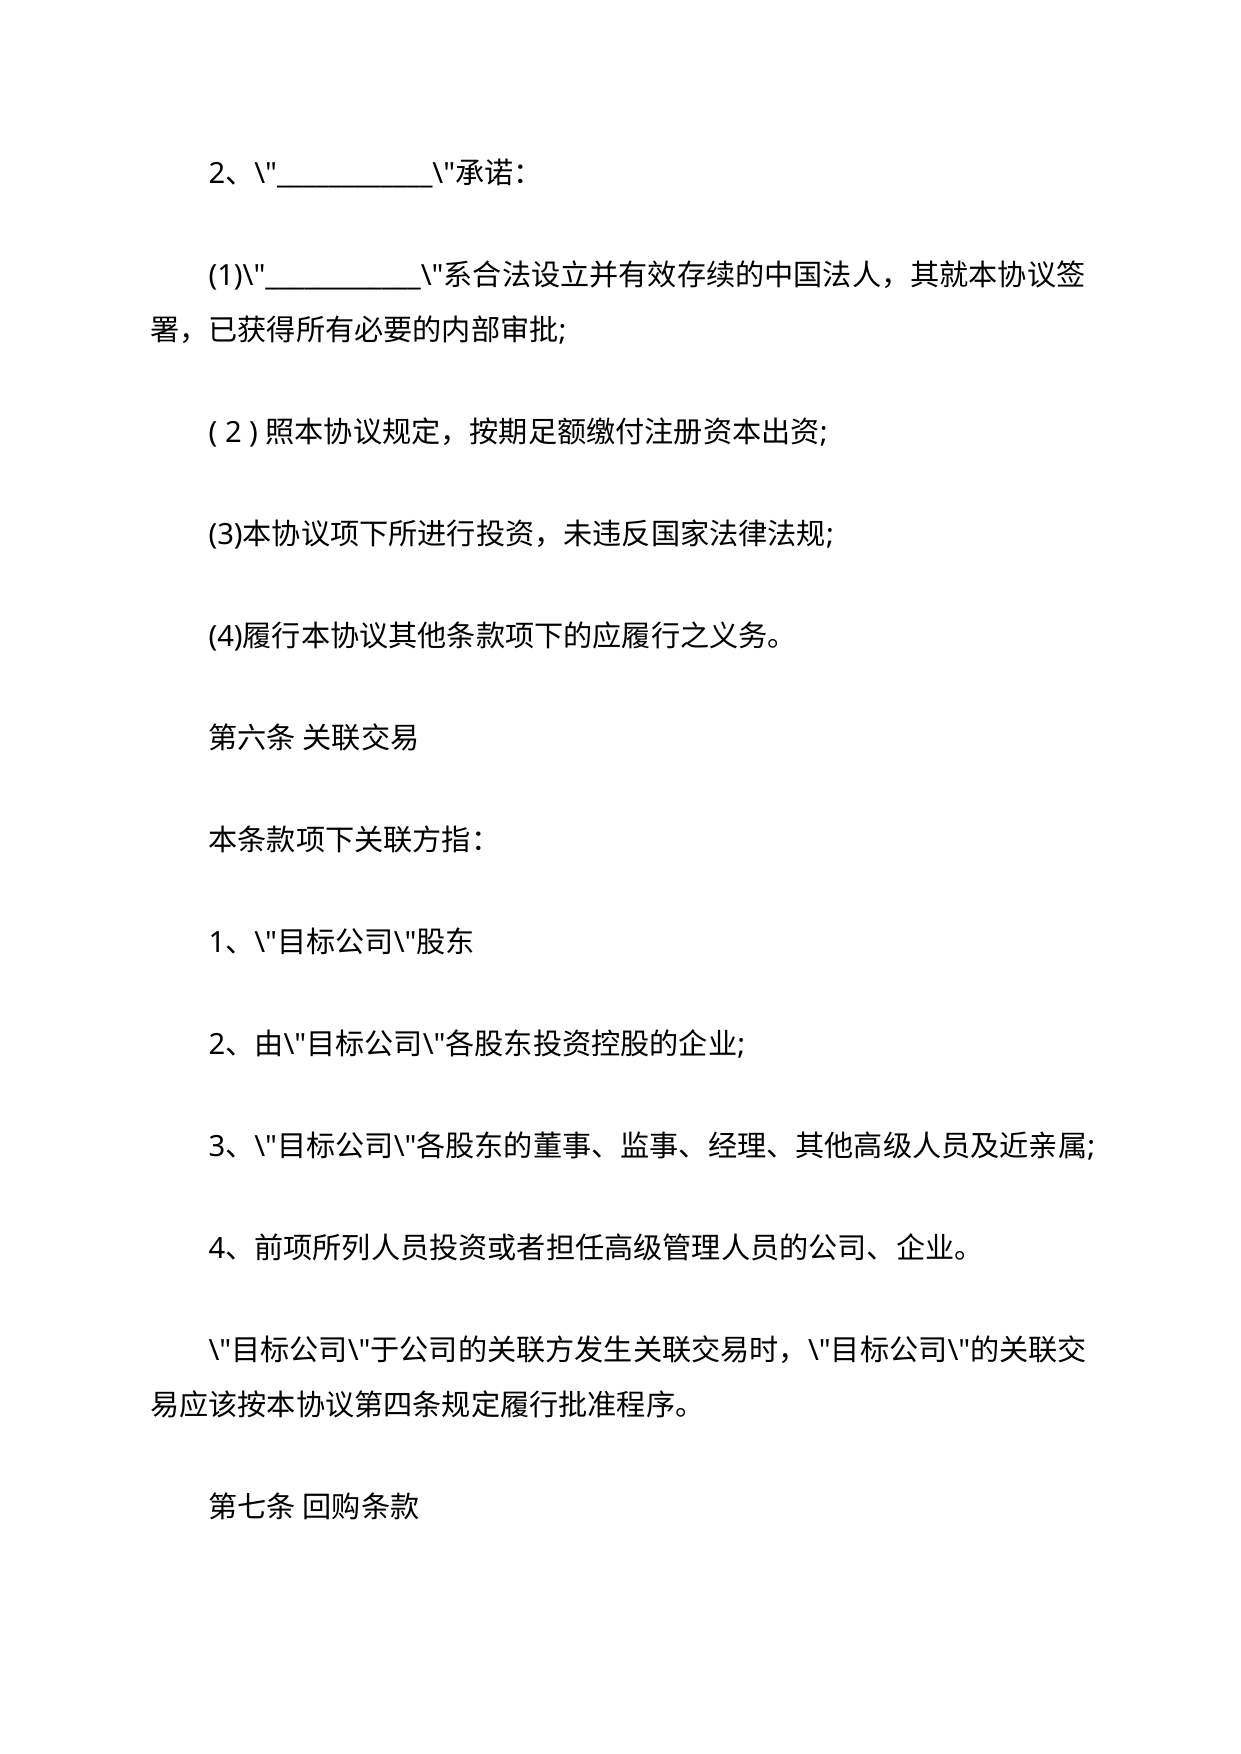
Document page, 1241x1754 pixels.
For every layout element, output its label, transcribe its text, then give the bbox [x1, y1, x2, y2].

text 1、\"目标公司\"股东 [150, 918, 1090, 961]
text 2、由\"目标公司\"各股东投资控股的企业; [150, 1020, 1090, 1063]
text 3、\"目标公司\"各股东的董事、监事、经理、其他高级人员及近亲属; [150, 1122, 1090, 1165]
text (3)本协议项下所进行投资，未违反国家法律法规; [150, 511, 1090, 553]
text 本条款项下关联方指： [150, 817, 1090, 859]
text 2、\"____________\"承诺： [150, 150, 1090, 192]
text ( 2 ) 照本协议规定，按期足额缴付注册资本出资; [150, 409, 1090, 451]
text 第六条 关联交易 [150, 715, 1090, 757]
text 第七条 回购条款 [150, 1483, 1090, 1525]
text (4)履行本协议其他条款项下的应履行之义务。 [150, 613, 1090, 655]
text 4、前项所列人员投资或者担任高级管理人员的公司、企业。 [150, 1224, 1090, 1267]
text \"目标公司\"于公司的关联方发生关联交易时，\"目标公司\"的关联交易应该按本协议第四条规定履行批准程序。 [150, 1326, 1090, 1424]
text (1)\"____________\"系合法设立并有效存续的中国法人，其就本协议签署，已获得所有必要的内部审批; [150, 252, 1090, 349]
